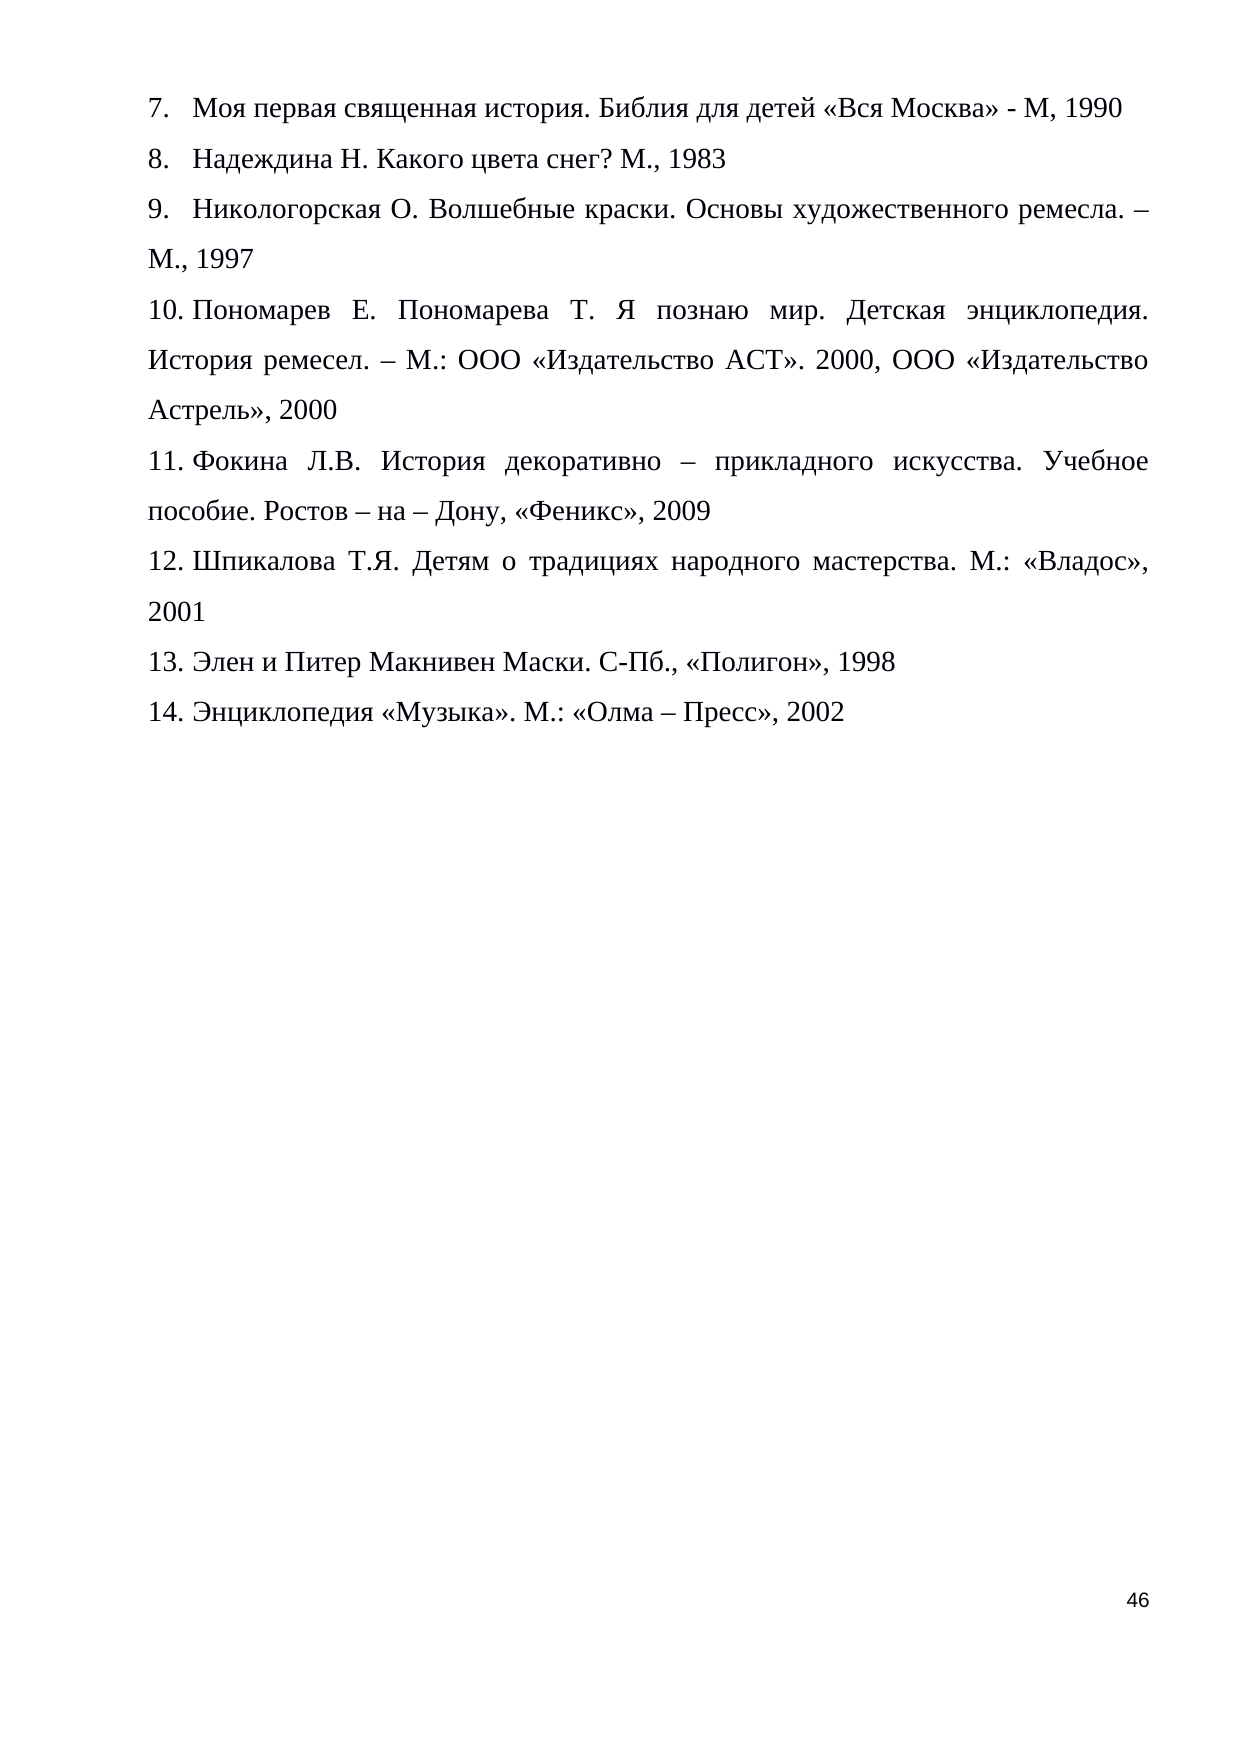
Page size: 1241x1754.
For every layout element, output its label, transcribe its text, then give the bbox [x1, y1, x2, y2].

list Фокина Л.В. История декоративно – прикладного искусства. Учебное пособие. Ростов – на – Дону, «Феникс», 2009 [148, 443, 1149, 527]
list Элен и Питер Макнивен Маски. С-Пб., «Полигон», 1998 [148, 644, 1149, 678]
list Пономарев Е. Пономарева Т. Я познаю мир. Детская энциклопедия. История ремесел. – М.: ООО «Издательство АСТ». 2000, ООО «Издательство Астрель», 2000 [148, 292, 1149, 426]
list Никологорская О. Волшебные краски. Основы художественного ремесла. – М., 1997 [148, 191, 1149, 275]
list Шпикалова Т.Я. Детям о традициях народного мастерства. М.: «Владос», 2001 [148, 543, 1149, 627]
list Энциклопедия «Музыка». М.: «Олма – Пресс», 2002 [148, 694, 1149, 728]
list Надеждина Н. Какого цвета снег? М., 1983 [148, 141, 1149, 174]
list Моя первая священная история. Библия для детей «Вся Москва» - М, 1990 [148, 91, 1149, 124]
